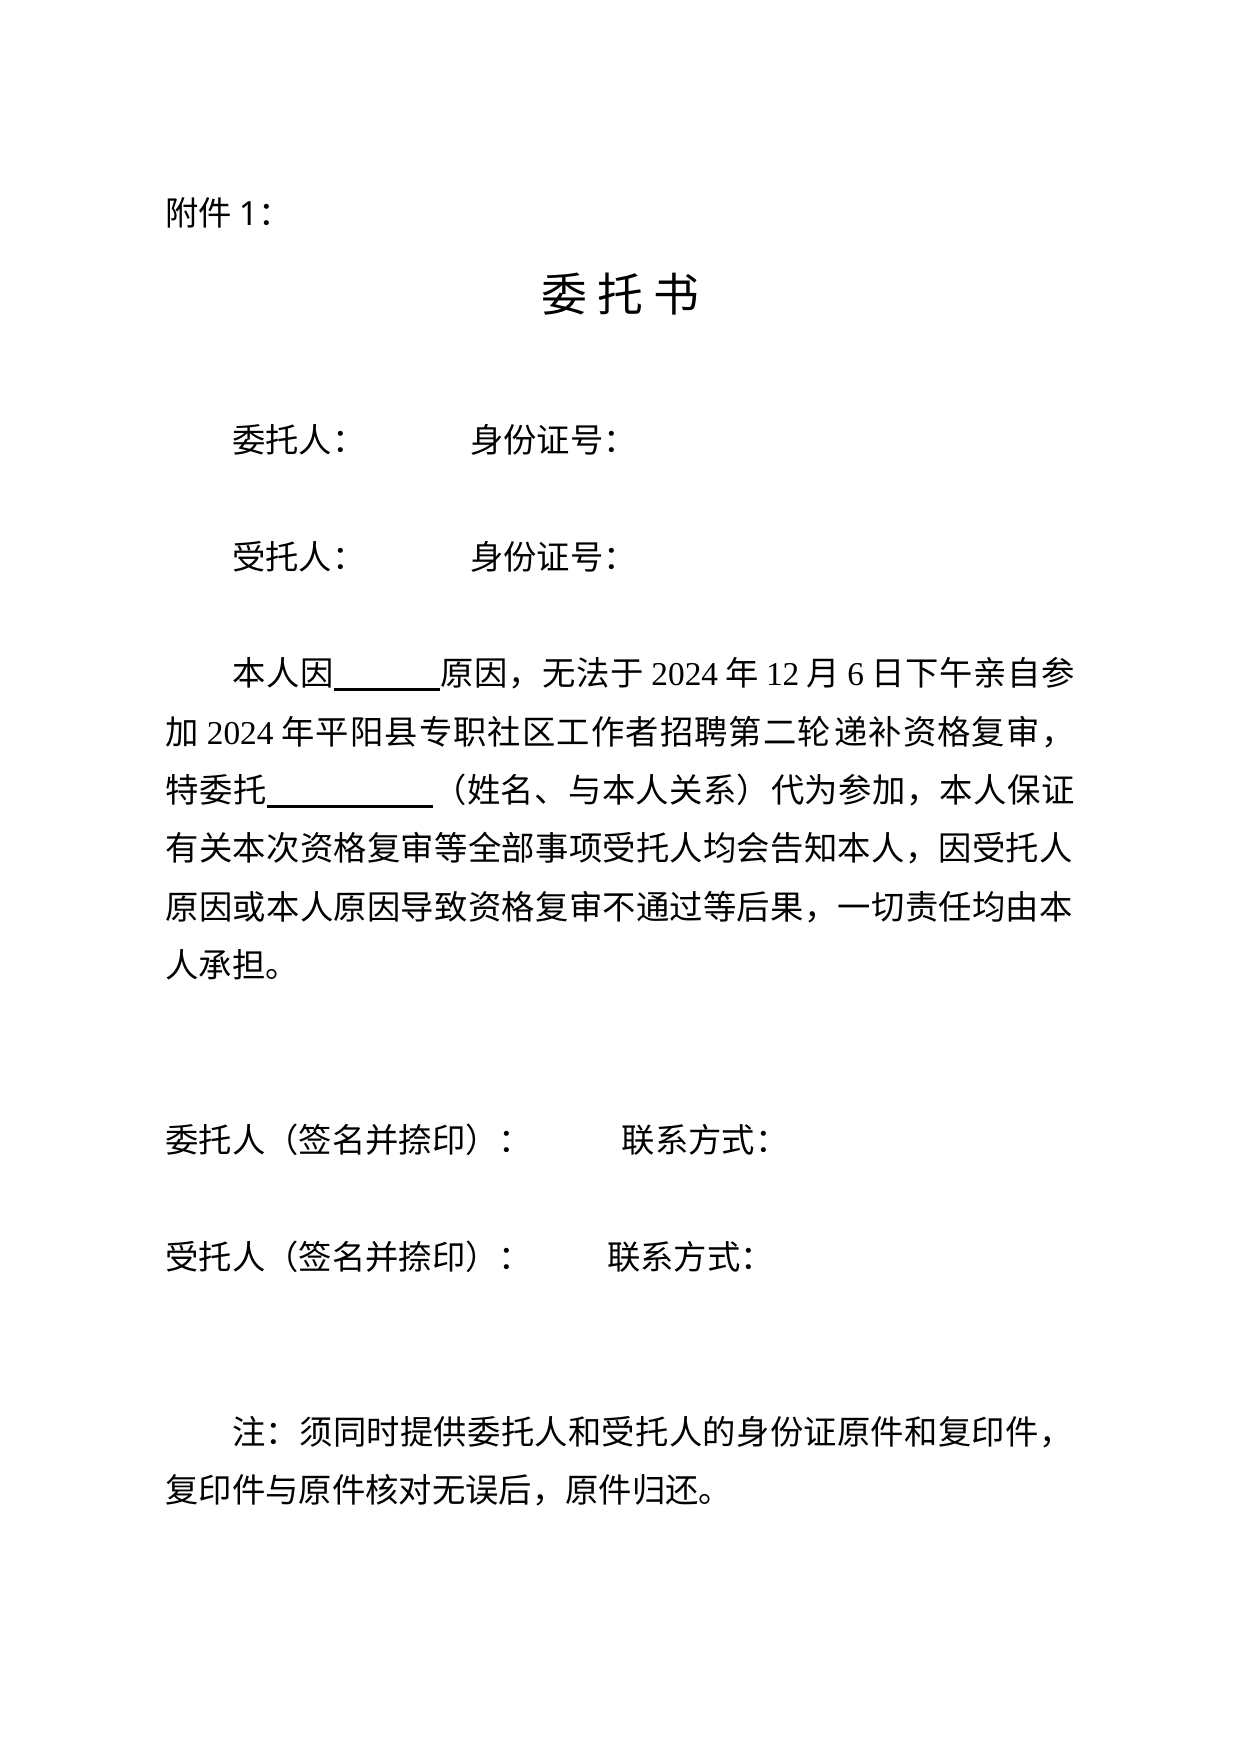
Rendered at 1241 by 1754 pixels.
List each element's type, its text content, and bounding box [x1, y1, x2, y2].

text 委 托 书 [165, 243, 1075, 341]
text 本人因 原因，无法于2024年12月6日下午亲自参加2024年平阳县专职社区工作者招聘第二轮递补资格复审，特委托 （姓名、与本人关系）代为参加，本人保证有关本次资格复审等全部事项受托人均会告知本人，因受托人原因或本人原因导致资格复审不通过等后果，一切责任均由本人承担。 [165, 639, 1075, 989]
text 受托人（签名并捺印）： 联系方式： [165, 1222, 1075, 1281]
text 委托人（签名并捺印）： 联系方式： [165, 1106, 1075, 1164]
text 委托人： 身份证号： [165, 406, 1075, 464]
text 附件1： [165, 178, 1075, 243]
text 受托人： 身份证号： [165, 522, 1075, 581]
text 注：须同时提供委托人和受托人的身份证原件和复印件，复印件与原件核对无误后，原件归还。 [165, 1397, 1075, 1514]
